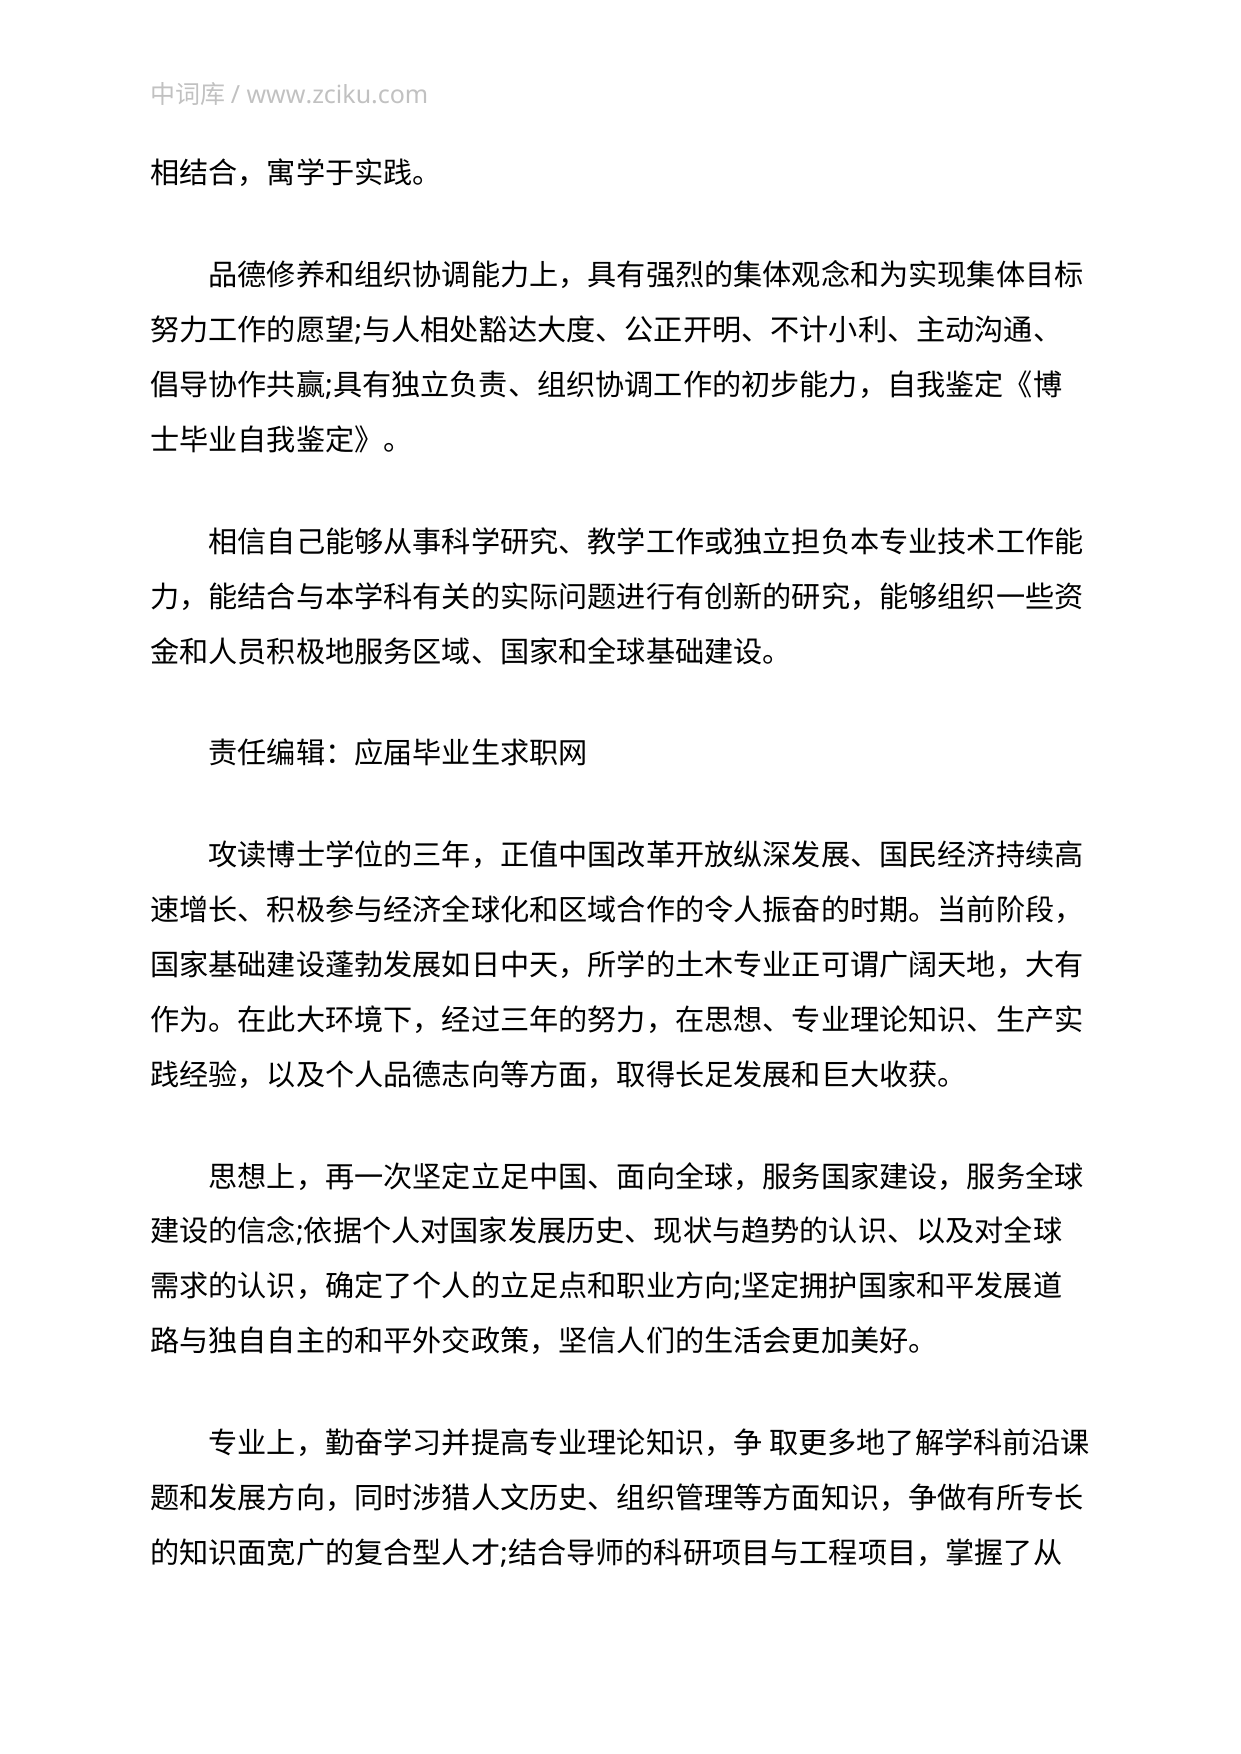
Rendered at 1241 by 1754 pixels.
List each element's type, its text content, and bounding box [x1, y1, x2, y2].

text 思想上，再一次坚定立足中国、面向全球，服务国家建设，服务全球建设的信念;依据个人对国家发展历史、现状与趋势的认识、以及对全球需求的认识，确定了个人的立足点和职业方向;坚定拥护国家和平发展道路与独自自主的和平外交政策，坚信人们的生活会更加美好。 [150, 1153, 1090, 1360]
text 品德修养和组织协调能力上，具有强烈的集体观念和为实现集体目标努力工作的愿望;与人相处豁达大度、公正开明、不计小利、主动沟通、倡导协作共赢;具有独立负责、组织协调工作的初步能力，自我鉴定《博士毕业自我鉴定》。 [150, 252, 1090, 459]
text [150, 1420, 1090, 1572]
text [150, 150, 1090, 192]
text 攻读博士学位的三年，正值中国改革开放纵深发展、国民经济持续高速增长、积极参与经济全球化和区域合作的令人振奋的时期。当前阶段，国家基础建设蓬勃发展如日中天，所学的土木专业正可谓广阔天地，大有作为。在此大环境下，经过三年的努力，在思想、专业理论知识、生产实践经验，以及个人品德志向等方面，取得长足发展和巨大收获。 [150, 832, 1090, 1094]
text 责任编辑：应届毕业生求职网 [150, 730, 1090, 772]
text 相信自己能够从事科学研究、教学工作或独立担负本专业技术工作能力，能结合与本学科有关的实际问题进行有创新的研究，能够组织一些资金和人员积极地服务区域、国家和全球基础建设。 [150, 518, 1090, 671]
